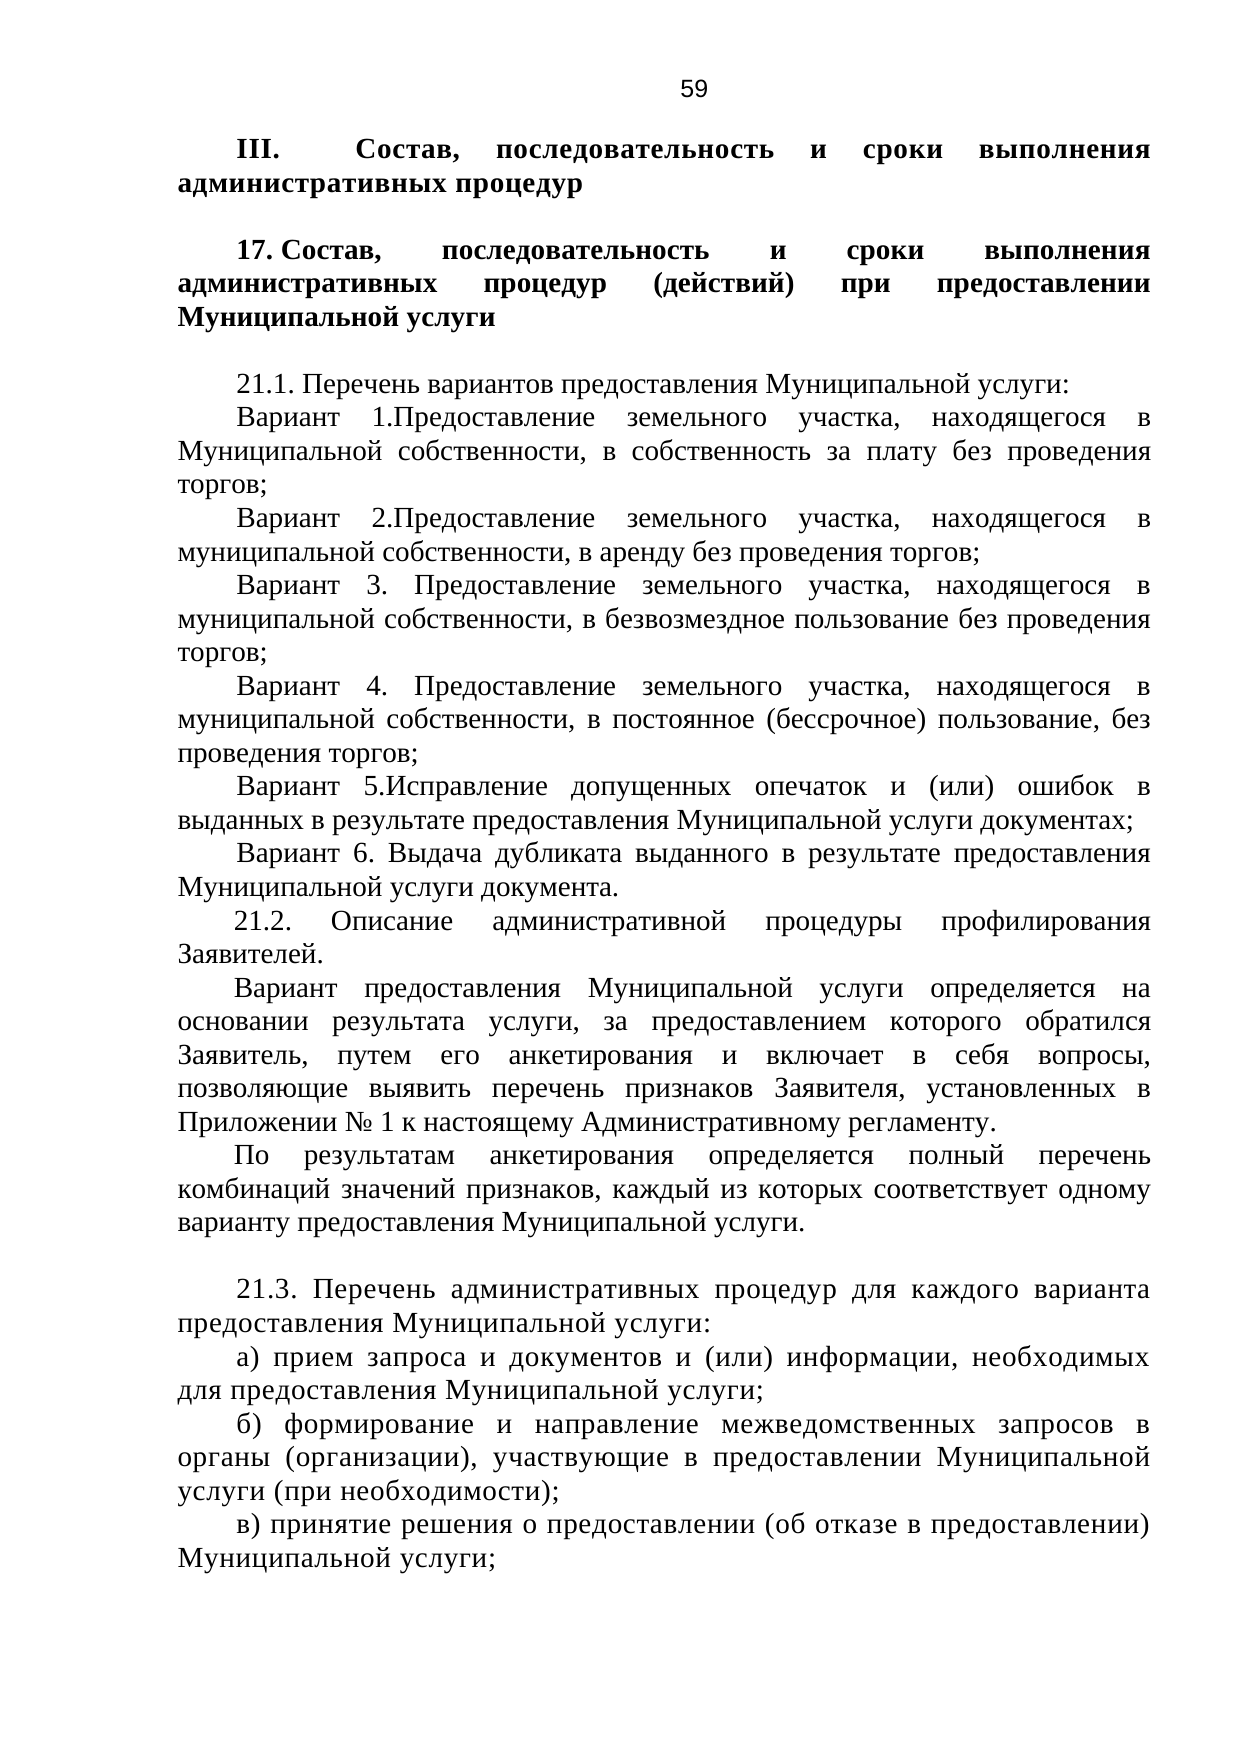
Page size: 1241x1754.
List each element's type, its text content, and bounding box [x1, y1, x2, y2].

text 21.2. Описание административной процедуры профилирования Заявителей. [177, 903, 1152, 970]
list Вариант 1.Предоставление земельного участка, находящегося в Муниципальной собственности, в собственность за плату без проведения торгов; [177, 399, 1152, 500]
list Вариант 4. Предоставление земельного участка, находящегося в муниципальной собственности, в постоянное (бессрочное) пользование, без проведения торгов; [177, 668, 1152, 768]
text Вариант предоставления Муниципальной услуги определяется на основании результата услуги, за предоставлением которого обратился Заявитель, путем его анкетирования и включает в себя вопросы, позволяющие выявить перечень признаков Заявителя, установленных в Приложении № 1 к настоящему Административному регламенту. [177, 970, 1152, 1137]
text По результатам анкетирования определяется полный перечень комбинаций значений признаков, каждый из которых соответствует одному варианту предоставления Муниципальной услуги. [177, 1137, 1152, 1238]
text а) прием запроса и документов и (или) информации, необходимых для предоставления Муниципальной услуги; [177, 1339, 1152, 1406]
list 21.1. Перечень вариантов предоставления Муниципальной услуги: [177, 366, 1152, 399]
list Вариант 6. Выдача дубликата выданного в результате предоставления Муниципальной услуги документа. [177, 836, 1152, 903]
text в) принятие решения о предоставлении (об отказе в предоставлении) Муниципальной услуги; [177, 1506, 1152, 1573]
text 21.3. Перечень административных процедур для каждого варианта предоставления Муниципальной услуги: [177, 1272, 1152, 1339]
list Вариант 5.Исправление допущенных опечаток и (или) ошибок в выданных в результате предоставления Муниципальной услуги документах; [177, 768, 1152, 836]
list Состав, последовательность и сроки выполнения административных процедур [177, 131, 1152, 198]
list Состав, последовательность и сроки выполнения административных процедур (действий) при предоставлении Муниципальной услуги [177, 232, 1152, 332]
text б) формирование и направление межведомственных запросов в органы (организации), участвующие в предоставлении Муниципальной услуги (при необходимости); [177, 1406, 1152, 1506]
list Вариант 3. Предоставление земельного участка, находящегося в муниципальной собственности, в безвозмездное пользование без проведения торгов; [177, 567, 1152, 668]
list Вариант 2.Предоставление земельного участка, находящегося в муниципальной собственности, в аренду без проведения торгов; [177, 500, 1152, 567]
